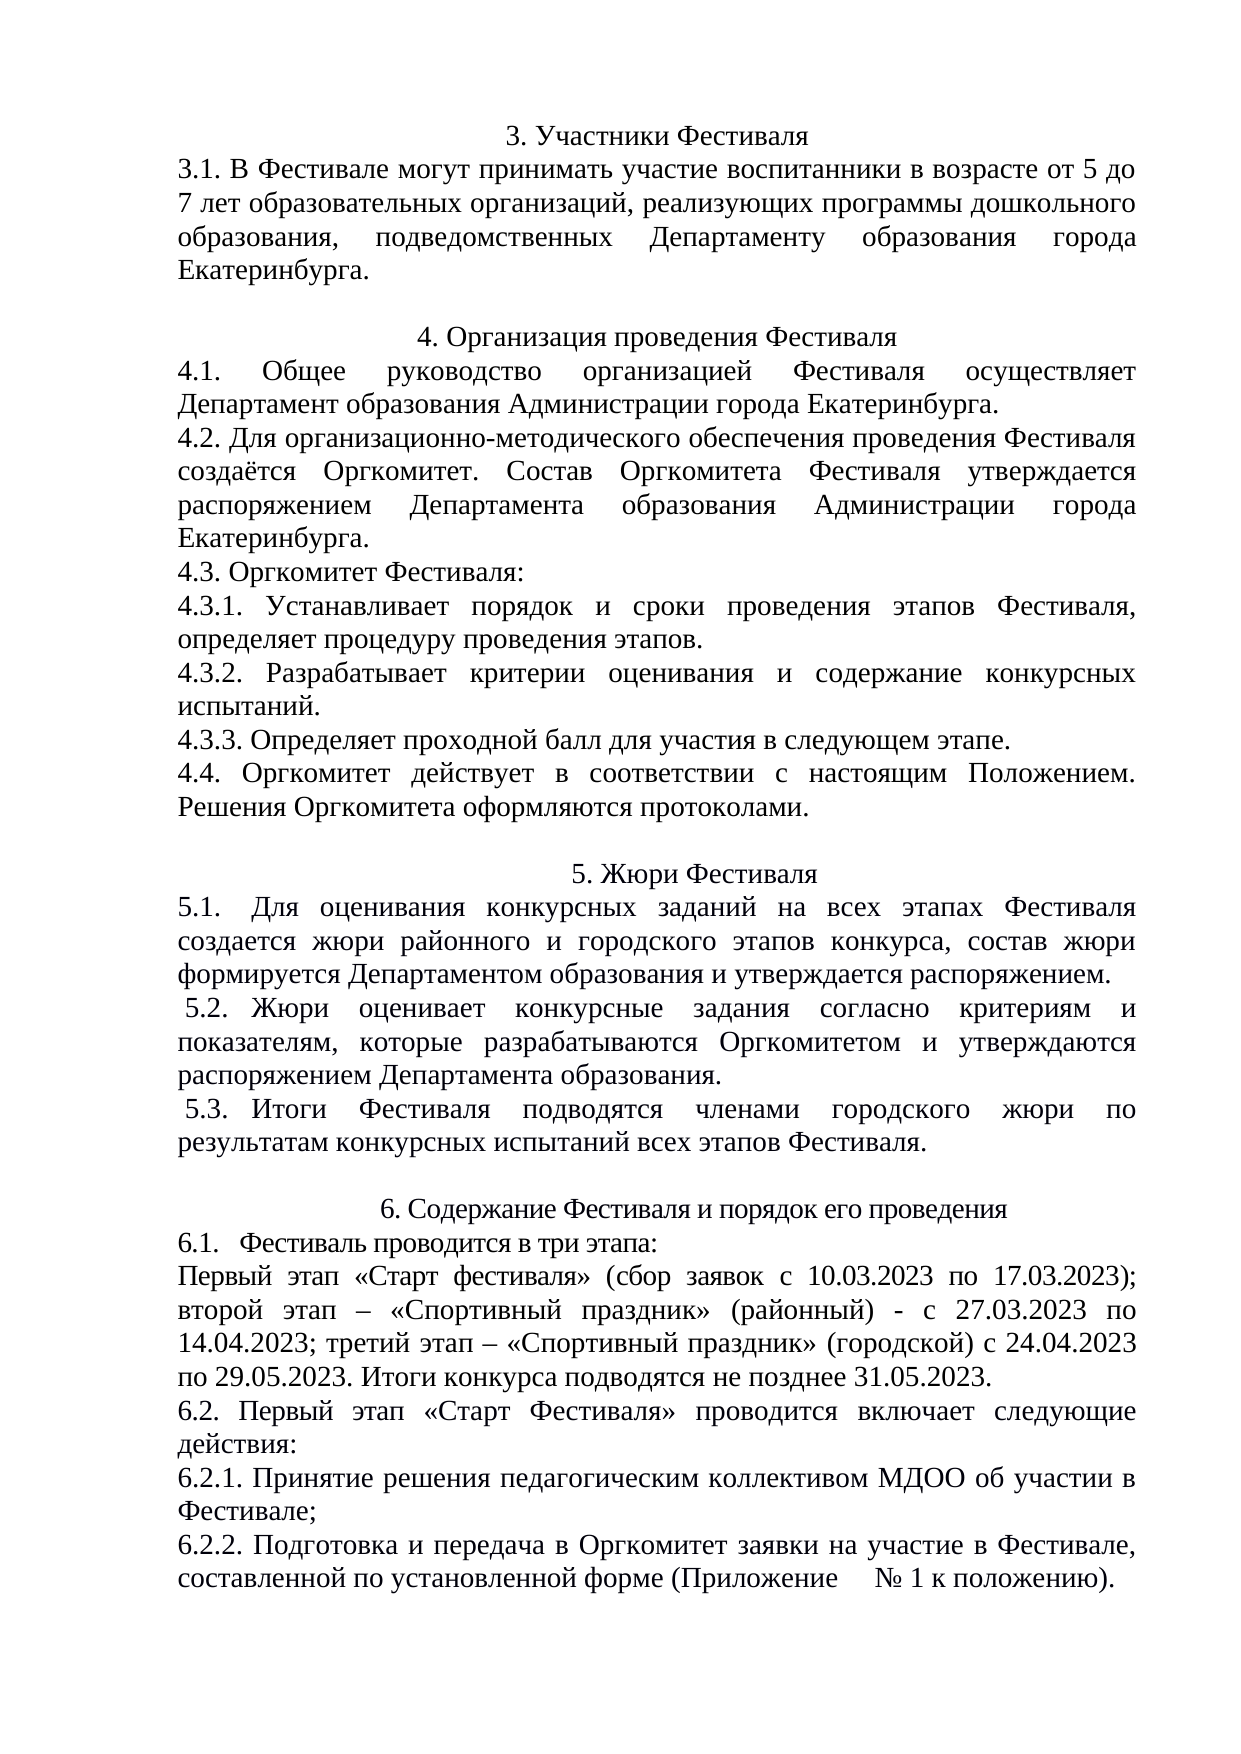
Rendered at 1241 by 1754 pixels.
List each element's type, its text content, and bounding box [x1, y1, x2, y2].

text 5.3. Итоги Фестиваля подводятся членами городского жюри по результатам конкурсных испытаний всех этапов Фестиваля. [177, 1091, 1137, 1158]
text 4.3. Оргкомитет Фестиваля: [177, 554, 1137, 588]
text 6.1. Фестиваль проводится в три этапа: [177, 1225, 1137, 1258]
text 6.2. Первый этап «Старт Фестиваля» проводится включает следующие действия: [177, 1393, 1137, 1460]
text 4.3.1. Устанавливает порядок и сроки проведения этапов Фестиваля, определяет процедуру проведения этапов. [177, 588, 1137, 655]
text 3.1. В Фестивале могут принимать участие воспитанники в возрасте от 5 до 7 лет образовательных организаций, реализующих программы дошкольного образования, подведомственных Департаменту образования города Екатеринбурга. [177, 152, 1137, 286]
text 6.2.1. Принятие решения педагогическим коллективом МДОО об участии в Фестивале; [177, 1460, 1137, 1527]
text 5.1. Для оценивания конкурсных заданий на всех этапах Фестиваля создается жюри районного и городского этапов конкурса, состав жюри формируется Департаментом образования и утверждается распоряжением. [177, 889, 1137, 990]
text 4. Организация проведения Фестиваля [177, 319, 1137, 353]
text 5. Жюри Фестиваля [252, 856, 1137, 889]
text 4.2. Для организационно-методического обеспечения проведения Фестиваля создаётся Оргкомитет. Состав Оргкомитета Фестиваля утверждается распоряжением Департамента образования Администрации города Екатеринбурга. [177, 420, 1137, 554]
text 4.4. Оргкомитет действует в соответствии с настоящим Положением. Решения Оргкомитета оформляются протоколами. [177, 755, 1137, 822]
text 4.3.2. Разрабатывает критерии оценивания и содержание конкурсных испытаний. [177, 655, 1137, 722]
text 4.1. Общее руководство организацией Фестиваля осуществляет Департамент образования Администрации города Екатеринбурга. [177, 353, 1137, 420]
text 6.2.2. Подготовка и передача в Оргкомитет заявки на участие в Фестивале, составленной по установленной форме (Приложение № 1 к положению). [177, 1527, 1137, 1594]
text 6. Содержание Фестиваля и порядок его проведения [177, 1191, 1137, 1225]
text 3. Участники Фестиваля [177, 118, 1137, 152]
text 5.2. Жюри оценивает конкурсные задания согласно критериям и показателям, которые разрабатываются Оргкомитетом и утверждаются распоряжением Департамента образования. [177, 990, 1137, 1091]
text 4.3.3. Определяет проходной балл для участия в следующем этапе. [177, 722, 1137, 755]
text Первый этап «Старт фестиваля» (сбор заявок с 10.03.2023 по 17.03.2023); второй этап – «Спортивный праздник» (районный) - с 27.03.2023 по 14.04.2023; третий этап – «Спортивный праздник» (городской) с 24.04.2023 по 29.05.2023. Итоги конкурса подводятся не позднее 31.05.2023. [177, 1258, 1137, 1393]
